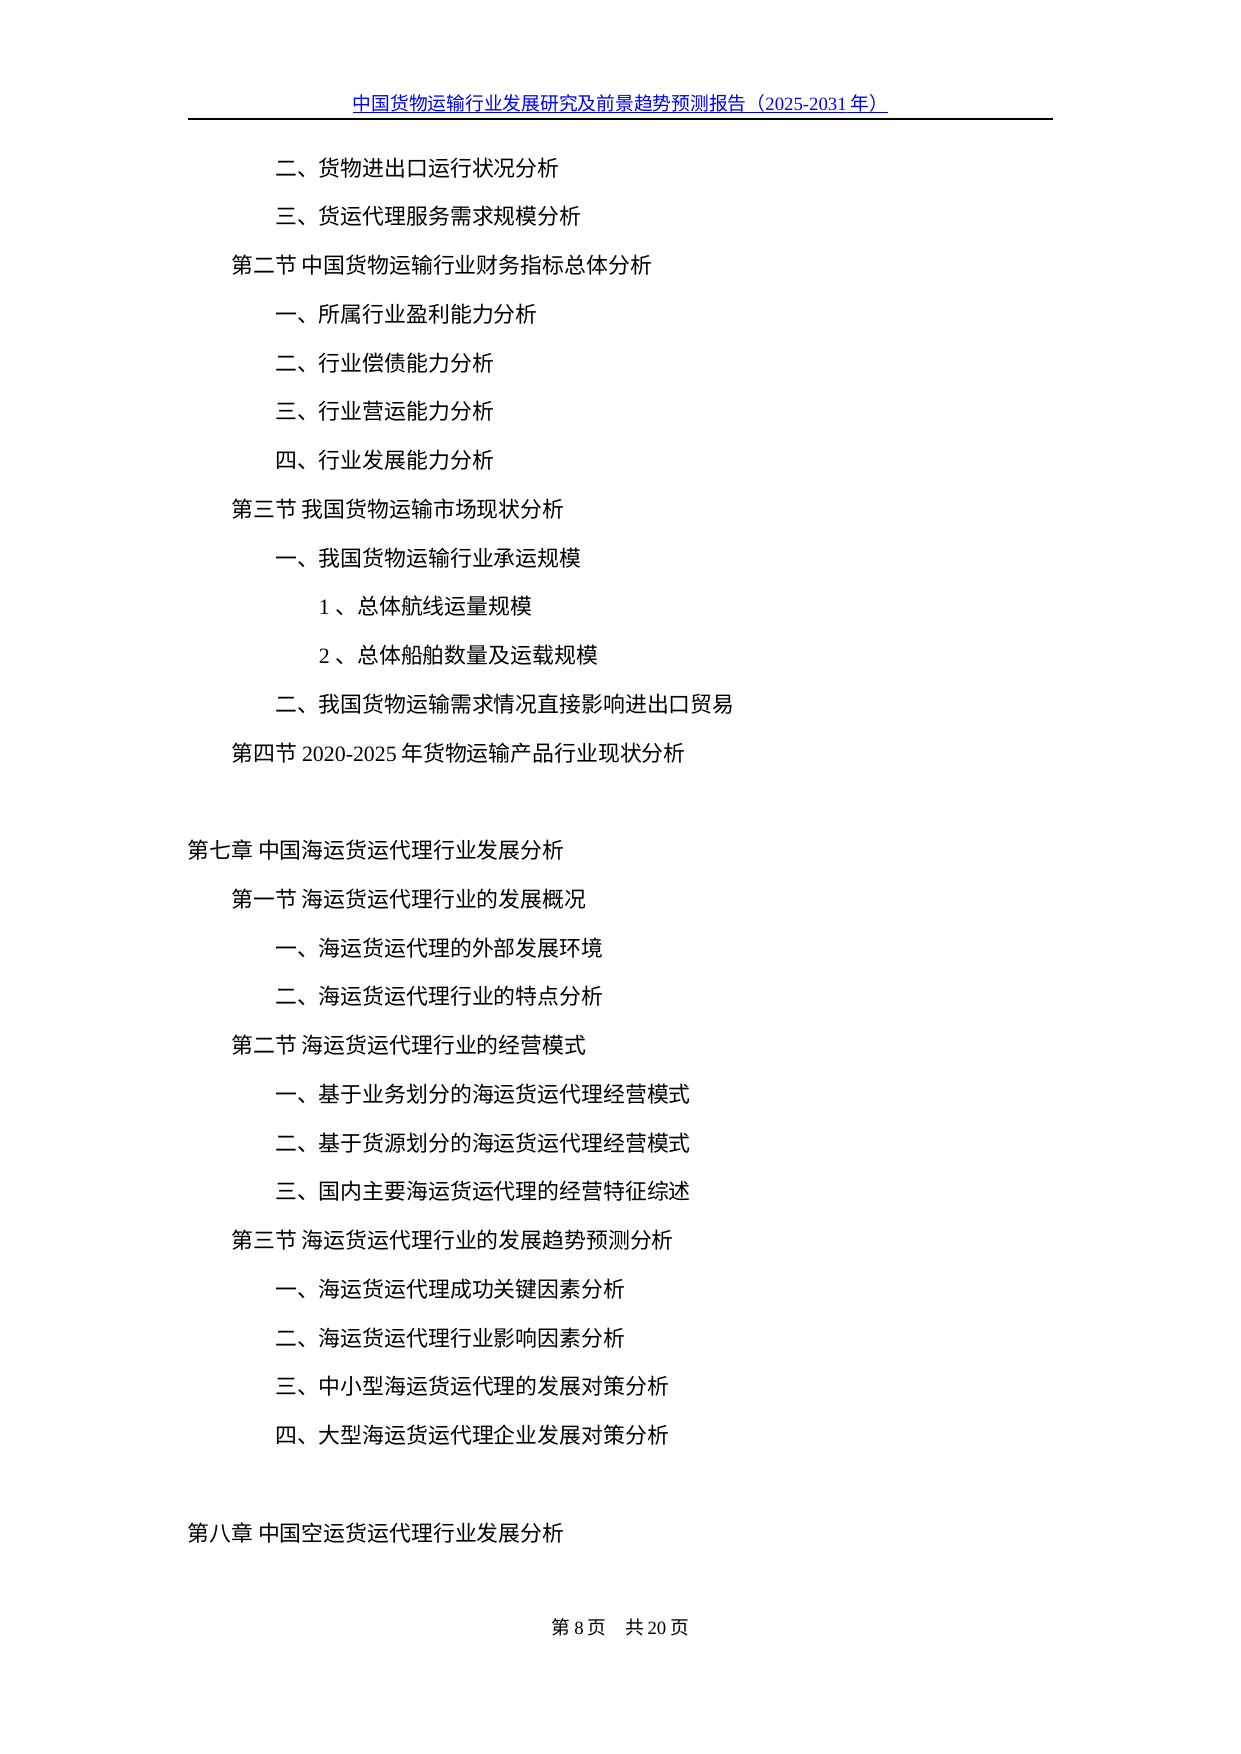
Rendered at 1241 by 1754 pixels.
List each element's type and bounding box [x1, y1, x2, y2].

text [187, 150, 1053, 1548]
